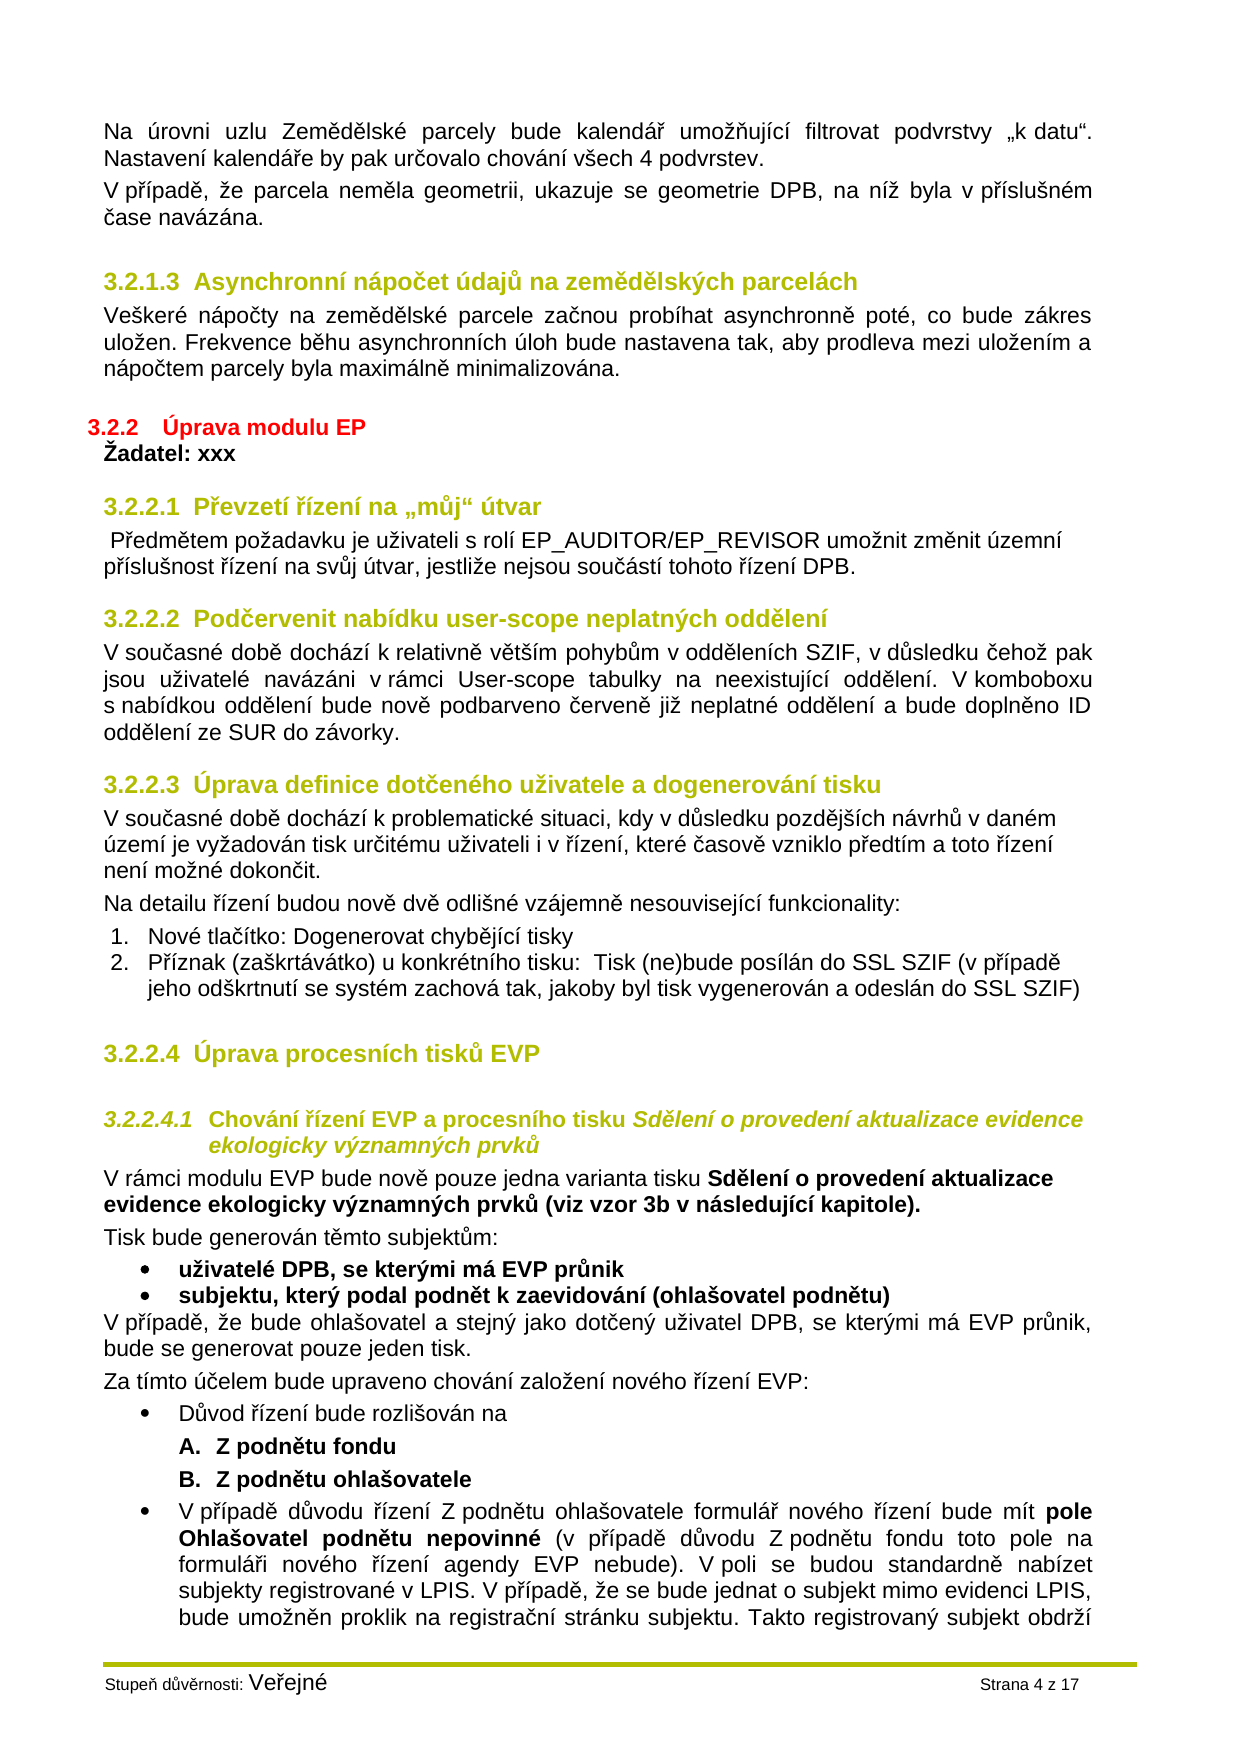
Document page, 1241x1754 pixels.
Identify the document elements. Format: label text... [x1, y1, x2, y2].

text V současné době dochází k problematické situaci, kdy v důsledku pozdějších návrhů v daném území je vyžadován tisk určitému uživateli i v řízení, které časově vzniklo předtím a toto řízení není možné dokončit. [103, 805, 1092, 884]
subtitle Úprava modulu EP [87, 414, 1092, 440]
subtitle Podčervenit nabídku user-scope neplatných oddělení [103, 604, 1092, 633]
list uživatelé DPB, se kterými má EVP průnik [141, 1256, 1092, 1282]
text Na úrovni uzlu Zemědělské parcely bude kalendář umožňující filtrovat podvrstvy „k datu“. Nastavení kalendáře by pak určovalo chování všech 4 podvrstev. [103, 118, 1092, 171]
subtitle Úprava definice dotčeného uživatele a dogenerování tisku [103, 770, 1092, 798]
list Nové tlačítko: Dogenerovat chybějící tisky [110, 923, 1092, 949]
text V rámci modulu EVP bude nově pouze jedna varianta tisku Sdělení o provedení aktualizace evidence ekologicky významných prvků (viz vzor 3b v následující kapitole). [103, 1164, 1092, 1217]
text Žadatel: xxx [103, 440, 1092, 467]
subtitle Převzetí řízení na „můj“ útvar [103, 492, 1092, 520]
list Z podnětu fondu [178, 1433, 1092, 1459]
subtitle Úprava procesních tisků EVP [103, 1039, 1092, 1068]
list Z podnětu ohlašovatele [178, 1466, 1092, 1492]
list Důvod řízení bude rozlišován na [141, 1400, 1092, 1427]
list Příznak (zaškrtávátko) u konkrétního tisku: Tisk (ne)bude posílán do SSL SZIF (v případě jeho odškrtnutí se systém zachová tak, jakoby byl tisk vygenerován a odeslán do SSL SZIF) [110, 949, 1092, 1002]
text V současné době dochází k relativně větším pohybům v odděleních SZIF, v důsledku čehož pak jsou uživatelé navázáni v rámci User-scope tabulky na neexistující oddělení. V komboboxu s nabídkou oddělení bude nově podbarveno červeně již neplatné oddělení a bude doplněno ID oddělení ze SUR do závorky. [103, 639, 1092, 745]
text Na detailu řízení budou nově dvě odlišné vzájemně nesouvisející funkcionality: [103, 890, 1092, 916]
text Tisk bude generován těmto subjektům: [103, 1223, 1092, 1250]
subtitle Asynchronní nápočet údajů na zemědělských parcelách [103, 267, 1092, 296]
list subjektu, který podal podnět k zaevidování (ohlašovatel podnětu) [141, 1282, 1092, 1309]
text Za tímto účelem bude upraveno chování založení nového řízení EVP: [103, 1368, 1092, 1394]
list Veškeré nápočty na zemědělské parcele začnou probíhat asynchronně poté, co bude zákres uložen. Frekvence běhu asynchronních úloh bude nastavena tak, aby prodleva mezi uložením a nápočtem parcely byla maximálně minimalizována. [103, 302, 1092, 381]
subtitle Chování řízení EVP a procesního tisku Sdělení o provedení aktualizace evidence ekologicky významných prvků [103, 1106, 1092, 1158]
text V případě, že bude ohlašovatel a stejný jako dotčený uživatel DPB, se kterými má EVP průnik, bude se generovat pouze jeden tisk. [103, 1309, 1092, 1361]
text Předmětem požadavku je uživateli s rolí EP_AUDITOR/EP_REVISOR umožnit změnit územní příslušnost řízení na svůj útvar, jestliže nejsou součástí tohoto řízení DPB. [103, 527, 1092, 579]
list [141, 1498, 1092, 1630]
text V případě, že parcela neměla geometrii, ukazuje se geometrie DPB, na níž byla v příslušném čase navázána. [103, 177, 1092, 230]
